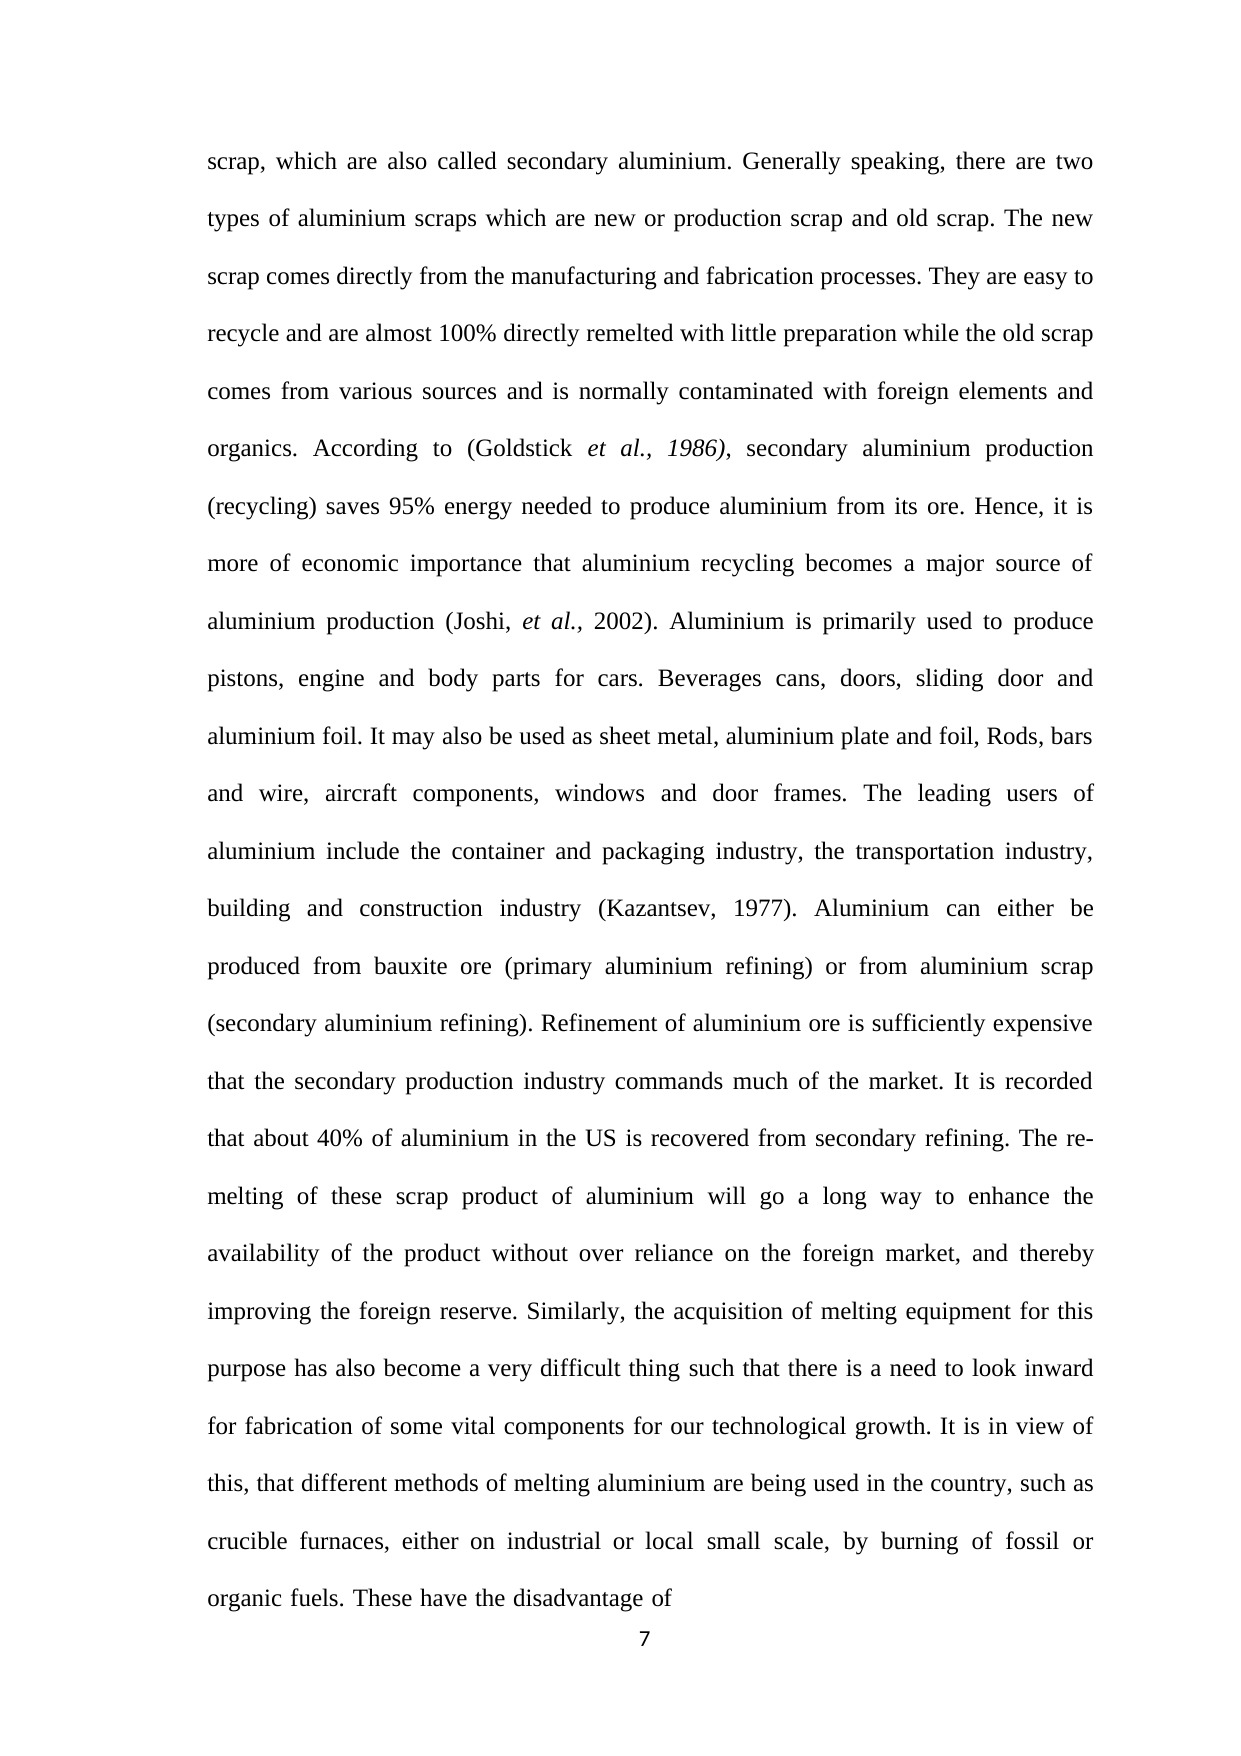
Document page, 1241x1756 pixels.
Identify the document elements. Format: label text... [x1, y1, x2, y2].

text scrap, which are also called secondary aluminium. Generally speaking, there are two types of aluminium scraps which are new or production scrap and old scrap. The new scrap comes directly from the manufacturing and fabrication processes. They are easy to recycle and are almost 100% directly remelted with little preparation while the old scrap comes from various sources and is normally contaminated with foreign elements and organics. According to (Goldstick et al., 1986), secondary aluminium production (recycling) saves 95% energy needed to produce aluminium from its ore. Hence, it is more of economic importance that aluminium recycling becomes a major source of aluminium production (Joshi, et al., 2002). Aluminium is primarily used to produce pistons, engine and body parts for cars. Beverages cans, doors, sliding door and aluminium foil. It may also be used as sheet metal, aluminium plate and foil, Rods, bars and wire, aircraft components, windows and door frames. The leading users of aluminium include the container and packaging industry, the transportation industry, building and construction industry (Kazantsev, 1977). Aluminium can either be produced from bauxite ore (primary aluminium refining) or from aluminium scrap (secondary aluminium refining). Refinement of aluminium ore is sufficiently expensive that the secondary production industry commands much of the market. It is recorded that about 40% of aluminium in the US is recovered from secondary refining. The re-melting of these scrap product of aluminium will go a long way to enhance the availability of the product without over reliance on the foreign market, and thereby improving the foreign reserve. Similarly, the acquisition of melting equipment for this purpose has also become a very difficult thing such that there is a need to look inward for fabrication of some vital components for our technological growth. It is in view of this, that different methods of melting aluminium are being used in the country, such as crucible furnaces, either on industrial or local small scale, by burning of fossil or organic fuels. These have the disadvantage of [207, 146, 1094, 1612]
